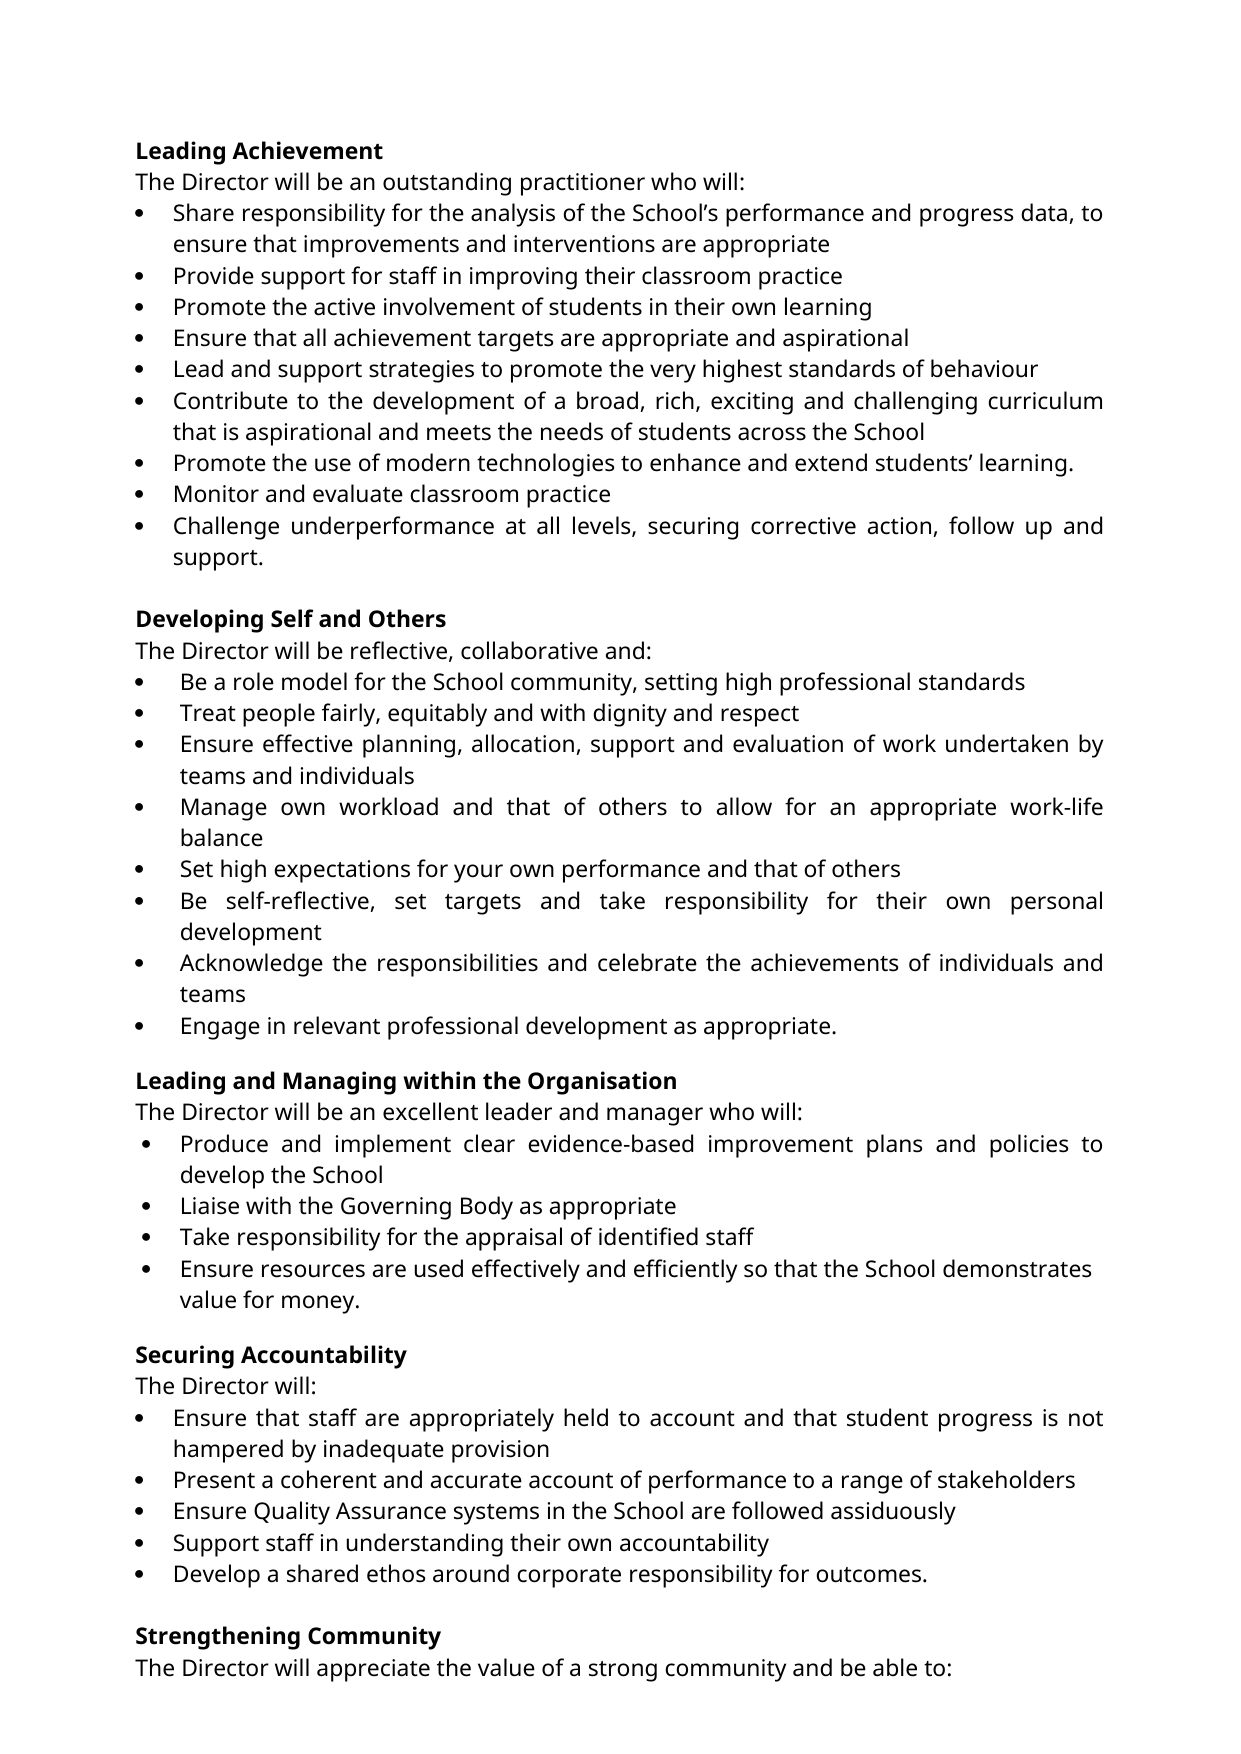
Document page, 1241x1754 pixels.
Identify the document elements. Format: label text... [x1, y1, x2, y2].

list Ensure that staff are appropriately held to account and that student progress is not hampered by inadequate provision [135, 1402, 1105, 1464]
list Ensure effective planning, allocation, support and evaluation of work undertaken by teams and individuals [135, 728, 1105, 791]
list Produce and implement clear evidence-based improvement plans and policies to develop the School [142, 1127, 1105, 1190]
list Ensure resources are used effectively and efficiently so that the School demonstrates value for money. [142, 1252, 1139, 1315]
text Leading and Managing within the Organisation [135, 1065, 1105, 1096]
list Set high expectations for your own performance and that of others [135, 853, 1105, 885]
list Develop a shared ethos around corporate responsibility for outcomes. [135, 1558, 1105, 1589]
list Be self-reflective, set targets and take responsibility for their own personal development [135, 885, 1105, 947]
list Ensure that all achievement targets are appropriate and aspirational [135, 322, 1105, 353]
text The Director will appreciate the value of a strong community and be able to: [135, 1652, 1105, 1683]
text Developing Self and Others [135, 603, 1105, 635]
list Contribute to the development of a broad, rich, exciting and challenging curriculum that is aspirational and meets the needs of students across the School [135, 385, 1105, 447]
text Strengthening Community [135, 1620, 1105, 1652]
list Engage in relevant professional development as appropriate. [135, 1010, 1105, 1041]
text The Director will be an outstanding practitioner who will: [135, 166, 1105, 197]
list Manage own workload and that of others to allow for an appropriate work-life balance [135, 791, 1105, 853]
text The Director will be reflective, collaborative and: [135, 635, 1105, 666]
list Promote the use of modern technologies to enhance and extend students’ learning. [135, 447, 1105, 478]
list Ensure Quality Assurance systems in the School are followed assiduously [135, 1495, 1105, 1527]
text The Director will be an excellent leader and manager who will: [135, 1096, 1105, 1127]
list Promote the active involvement of students in their own learning [135, 291, 1105, 322]
list Challenge underperformance at all levels, securing corrective action, follow up and support. [135, 510, 1105, 572]
list Support staff in understanding their own accountability [135, 1527, 1105, 1558]
text Securing Accountability [135, 1339, 1105, 1370]
list Share responsibility for the analysis of the School’s performance and progress data, to ensure that improvements and interventions are appropriate [135, 197, 1105, 260]
text The Director will: [135, 1370, 1105, 1402]
list Provide support for staff in improving their classroom practice [135, 260, 1105, 291]
text Leading Achievement [135, 135, 1105, 166]
list Be a role model for the School community, setting high professional standards [135, 666, 1105, 697]
list Take responsibility for the appraisal of identified staff [142, 1221, 1105, 1252]
list Present a coherent and accurate account of performance to a range of stakeholders [135, 1464, 1105, 1495]
list Acknowledge the responsibilities and celebrate the achievements of individuals and teams [135, 947, 1105, 1010]
list Treat people fairly, equitably and with dignity and respect [135, 697, 1105, 728]
list Liaise with the Governing Body as appropriate [142, 1190, 1105, 1221]
list Lead and support strategies to promote the very highest standards of behaviour [135, 353, 1105, 385]
list Monitor and evaluate classroom practice [135, 478, 1105, 510]
